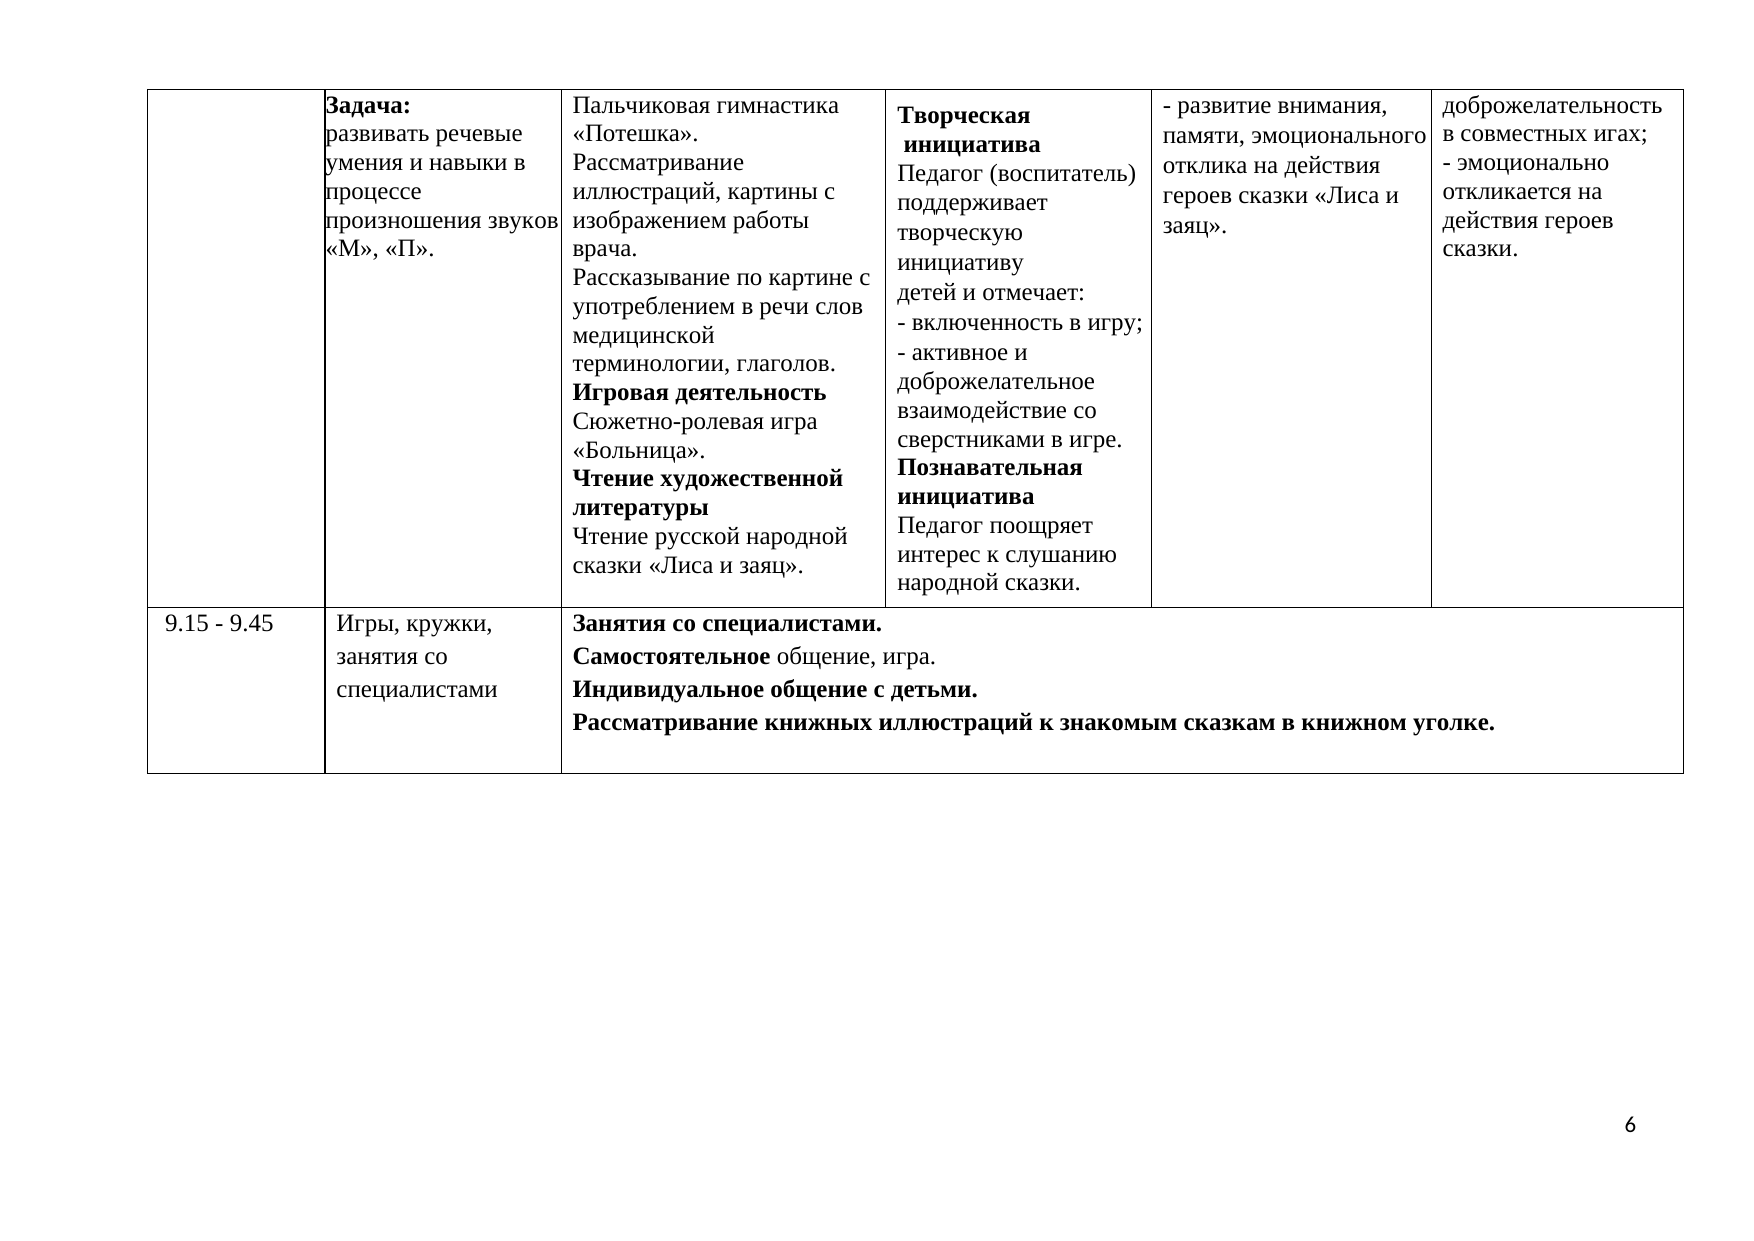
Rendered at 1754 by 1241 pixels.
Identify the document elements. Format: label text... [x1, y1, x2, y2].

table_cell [1432, 90, 1683, 607]
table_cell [326, 90, 561, 607]
table_cell Игры, кружки, занятия со специалистами [326, 608, 561, 773]
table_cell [886, 90, 1151, 607]
table_cell 9.15 - 9.45 [148, 608, 324, 773]
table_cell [1152, 90, 1431, 607]
table_cell Занятия со специалистами. Самостоятельное общение, игра. Индивидуальное общение с детьми. Рассматривание книжных иллюстраций к знакомым сказкам в книжном уголке. [562, 608, 1683, 773]
